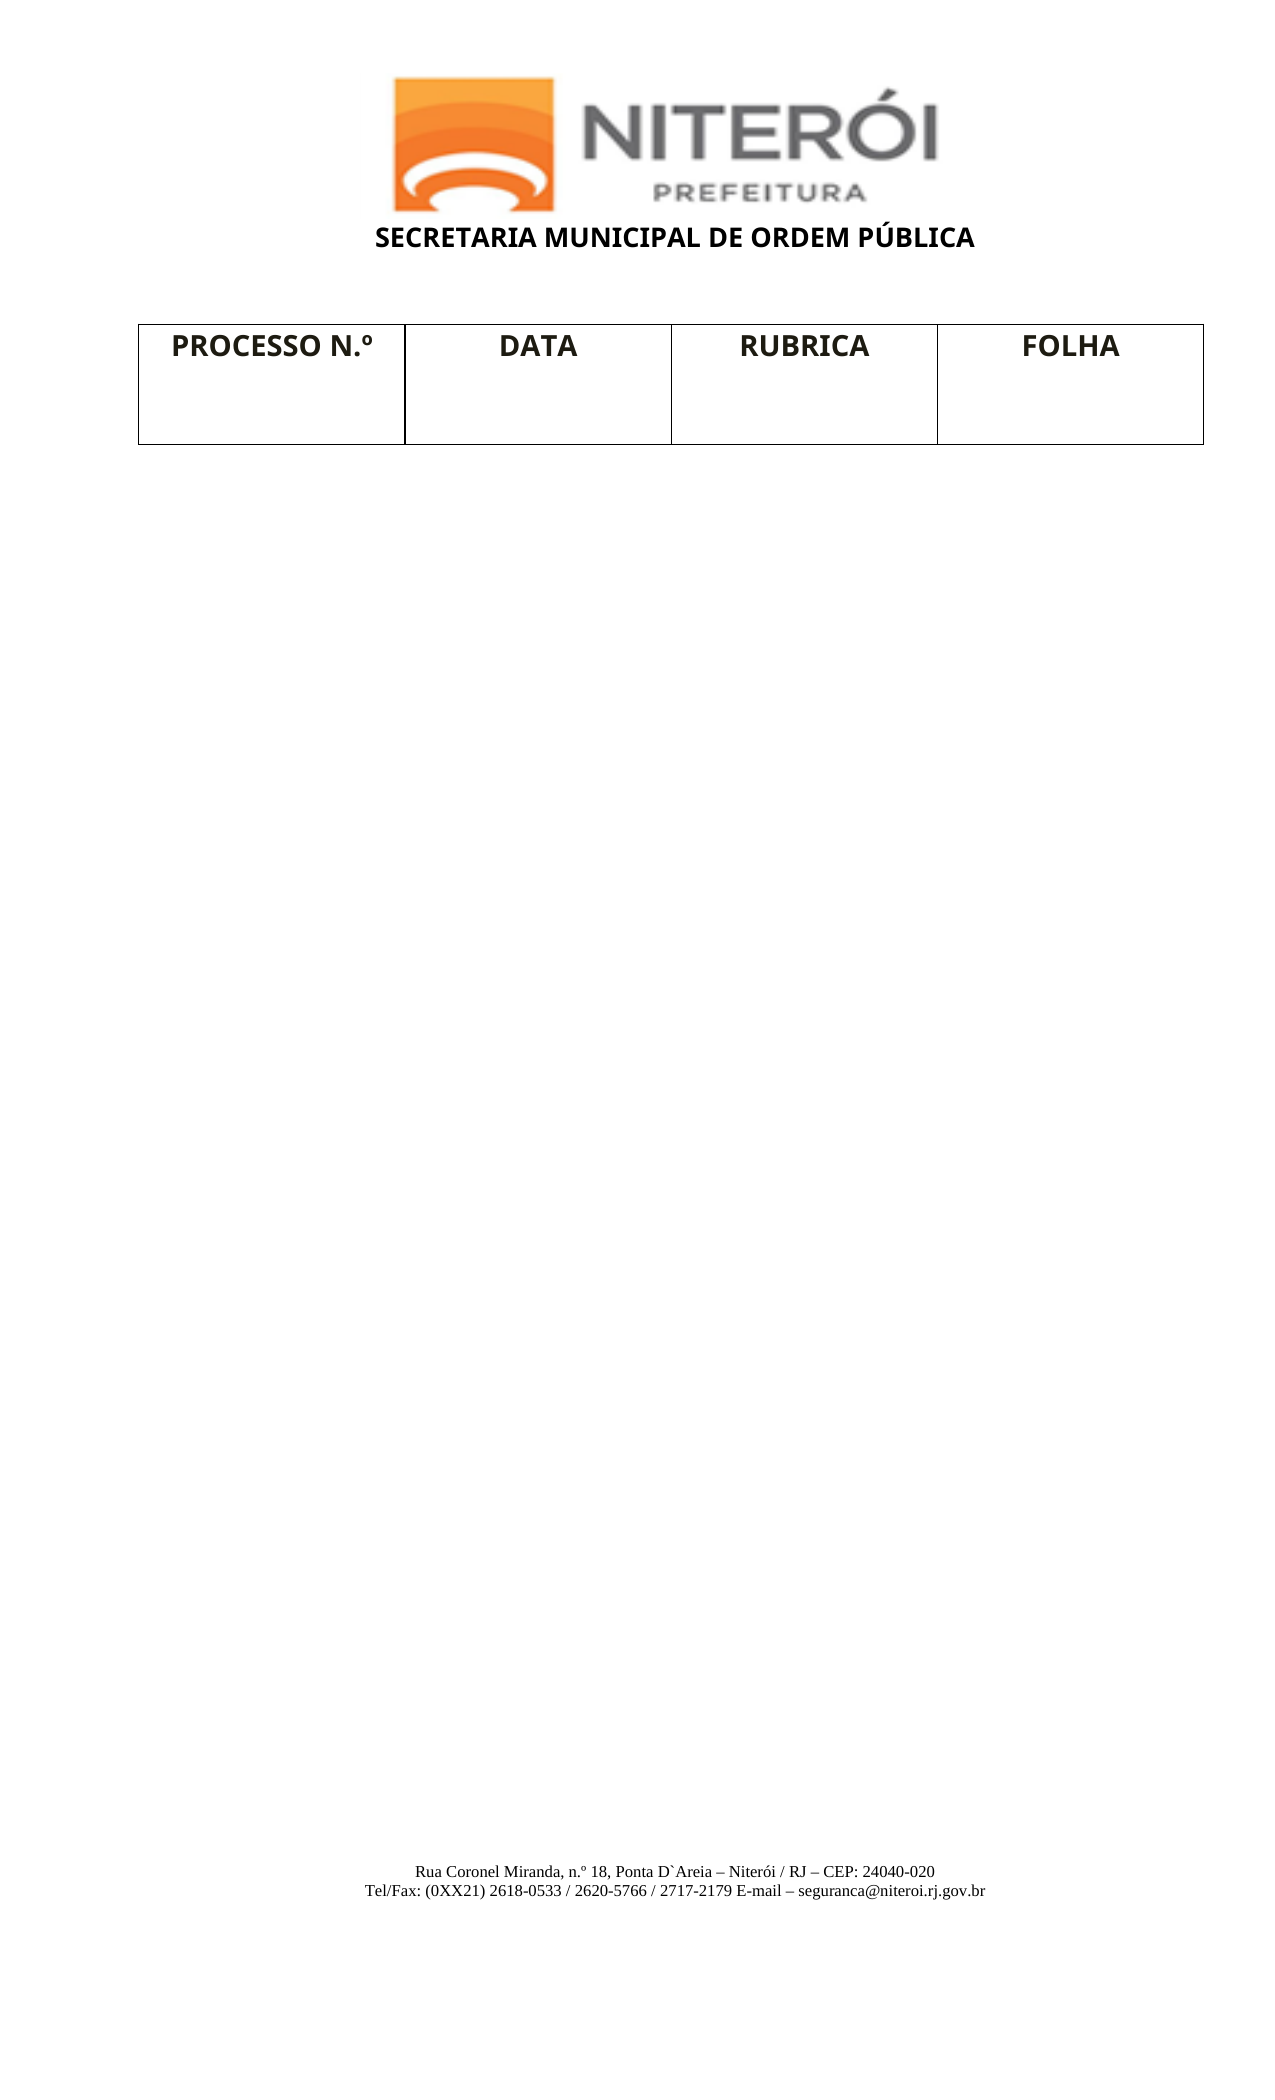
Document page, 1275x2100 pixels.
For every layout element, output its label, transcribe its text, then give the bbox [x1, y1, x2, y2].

table_header FOLHA [938, 325, 1203, 444]
picture [359, 73, 991, 219]
table_header RUBRICA [672, 325, 937, 444]
table_header PROCESSO N.º [139, 325, 404, 444]
table_header DATA [406, 325, 671, 444]
